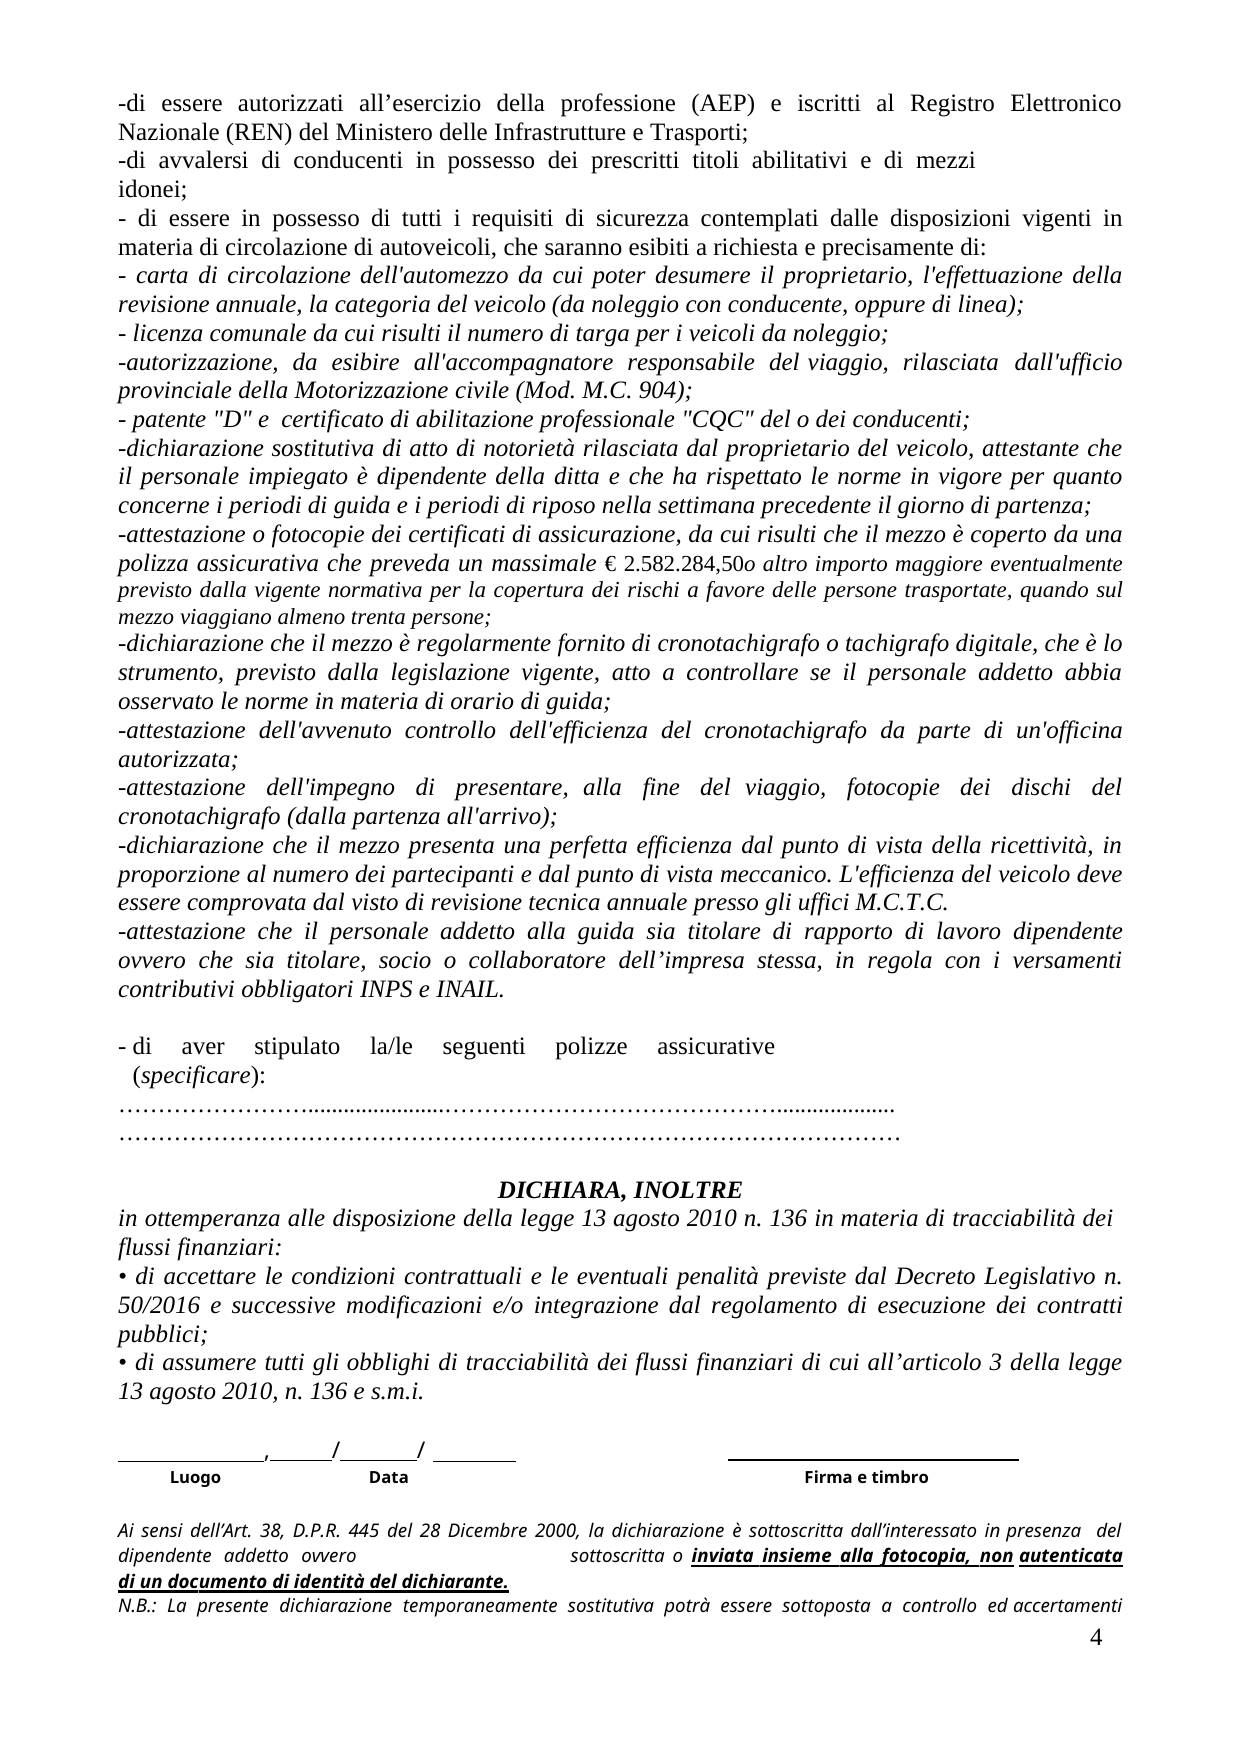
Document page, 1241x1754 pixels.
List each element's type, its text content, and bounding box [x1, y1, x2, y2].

text -attestazione che il personale addetto alla guida sia titolare di rapporto di lavoro dipendente ovvero che sia titolare, socio o collaboratore dell’impresa stessa, in regola con i versamenti contributivi obbligatori INPS e INAIL. [118, 916, 1123, 1002]
list di essere in possesso di tutti i requisiti di sicurezza contemplati dalle disposizioni vigenti in materia di circolazione di autoveicoli, che saranno esibiti a richiesta e precisamente di: [118, 203, 1123, 260]
text strumento, previsto dalla legislazione vigente, atto a controllare se il personale addetto abbia osservato le norme in materia di orario di guida; [118, 657, 1123, 715]
text …………………….......................…………………………………….................... [118, 1089, 937, 1117]
list carta di circolazione dell'automezzo da cui poter desumere il proprietario, l'effettuazione della revisione annuale, la categoria del veicolo (da noleggio con conducente, oppure di linea); [118, 260, 1123, 318]
text -di essere autorizzati all’esercizio della professione (AEP) e iscritti al Registro Elettronico Nazionale (REN) del Ministero delle Infrastrutture e Trasporti; [118, 88, 1122, 145]
text -dichiarazione che il mezzo è regolarmente fornito di cronotachigrafo o tachigrafo digitale, che è lo [118, 629, 1123, 657]
text -dichiarazione che il mezzo presenta una perfetta efficienza dal punto di vista della ricettività, in proporzione al numero dei partecipanti e dal punto di vista meccanico. L'efficienza del veicolo deve essere comprovata dal visto di revisione tecnica annuale presso gli uffici M.C.T.C. [118, 830, 1123, 916]
list di aver stipulato la/le seguenti polizze assicurative (specificare): [118, 1031, 775, 1089]
list patente "D" e certificato di abilitazione professionale "CQC" del o dei conducenti; [118, 404, 971, 433]
list di accettare le condizioni contrattuali e le eventuali penalità previste dal Decreto Legislativo n. 50/2016 e successive modificazioni e/o integrazione dal regolamento di esecuzione dei contratti pubblici; [118, 1261, 1123, 1347]
text DICHIARA, INOLTRE [107, 1176, 1134, 1204]
text -autorizzazione, da esibire all'accompagnatore responsabile del viaggio, rilasciata dall'ufficio provinciale della Motorizzazione civile (Mod. M.C. 904); [118, 347, 1123, 404]
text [118, 1594, 1123, 1617]
text -attestazione dell'impegno di presentare, alla fine del viaggio, fotocopie dei dischi del cronotachigrafo (dalla partenza all'arrivo); [118, 772, 1122, 830]
text in ottemperanza alle disposizione della legge 13 agosto 2010 n. 136 in materia di tracciabilità dei [118, 1204, 1122, 1232]
text -dichiarazione sostitutiva di atto di notorietà rilasciata dal proprietario del veicolo, attestante che il personale impiegato è dipendente della ditta e che ha rispettato le norme in vigore per quanto concerne i periodi di guida e i periodi di riposo nella settimana precedente il giorno di partenza; [118, 433, 1123, 519]
text -attestazione o fotocopie dei certificati di assicurazione, da cui risulti che il mezzo è coperto da una polizza assicurativa che preveda un massimale € 2.582.284,50o altro importo maggiore eventualmente previsto dalla vigente normativa per la copertura dei rischi a favore delle persone trasportate, quando sul mezzo viaggiano almeno trenta persone; [118, 519, 1123, 629]
text , / / [118, 1434, 517, 1466]
list di assumere tutti gli obblighi di tracciabilità dei flussi finanziari di cui all’articolo 3 della legge 13 agosto 2010, n. 136 e s.m.i. [118, 1347, 1123, 1405]
text ……………………………………………………………………………………… [118, 1117, 944, 1146]
text Luogo Data Firma e timbro [169, 1466, 1134, 1489]
list licenza comunale da cui risulti il numero di targa per i veicoli da noleggio; [118, 318, 889, 347]
text -attestazione dell'avvenuto controllo dell'efficienza del cronotachigrafo da parte di un'officina autorizzata; [118, 715, 1123, 772]
text flussi finanziari: [118, 1232, 283, 1261]
text Ai sensi dell’Art. 38, D.P.R. 445 del 28 Dicembre 2000, la dichiarazione è sottoscritta dall’interessato in presenza del dipendente addetto ovvero sottoscritta o inviata insieme alla fotocopia, non autenticata di un documento di identità del dichiarante. [118, 1517, 1123, 1594]
text -di avvalersi di conducenti in possesso dei prescritti titoli abilitativi e di mezzi idonei; [118, 145, 976, 203]
